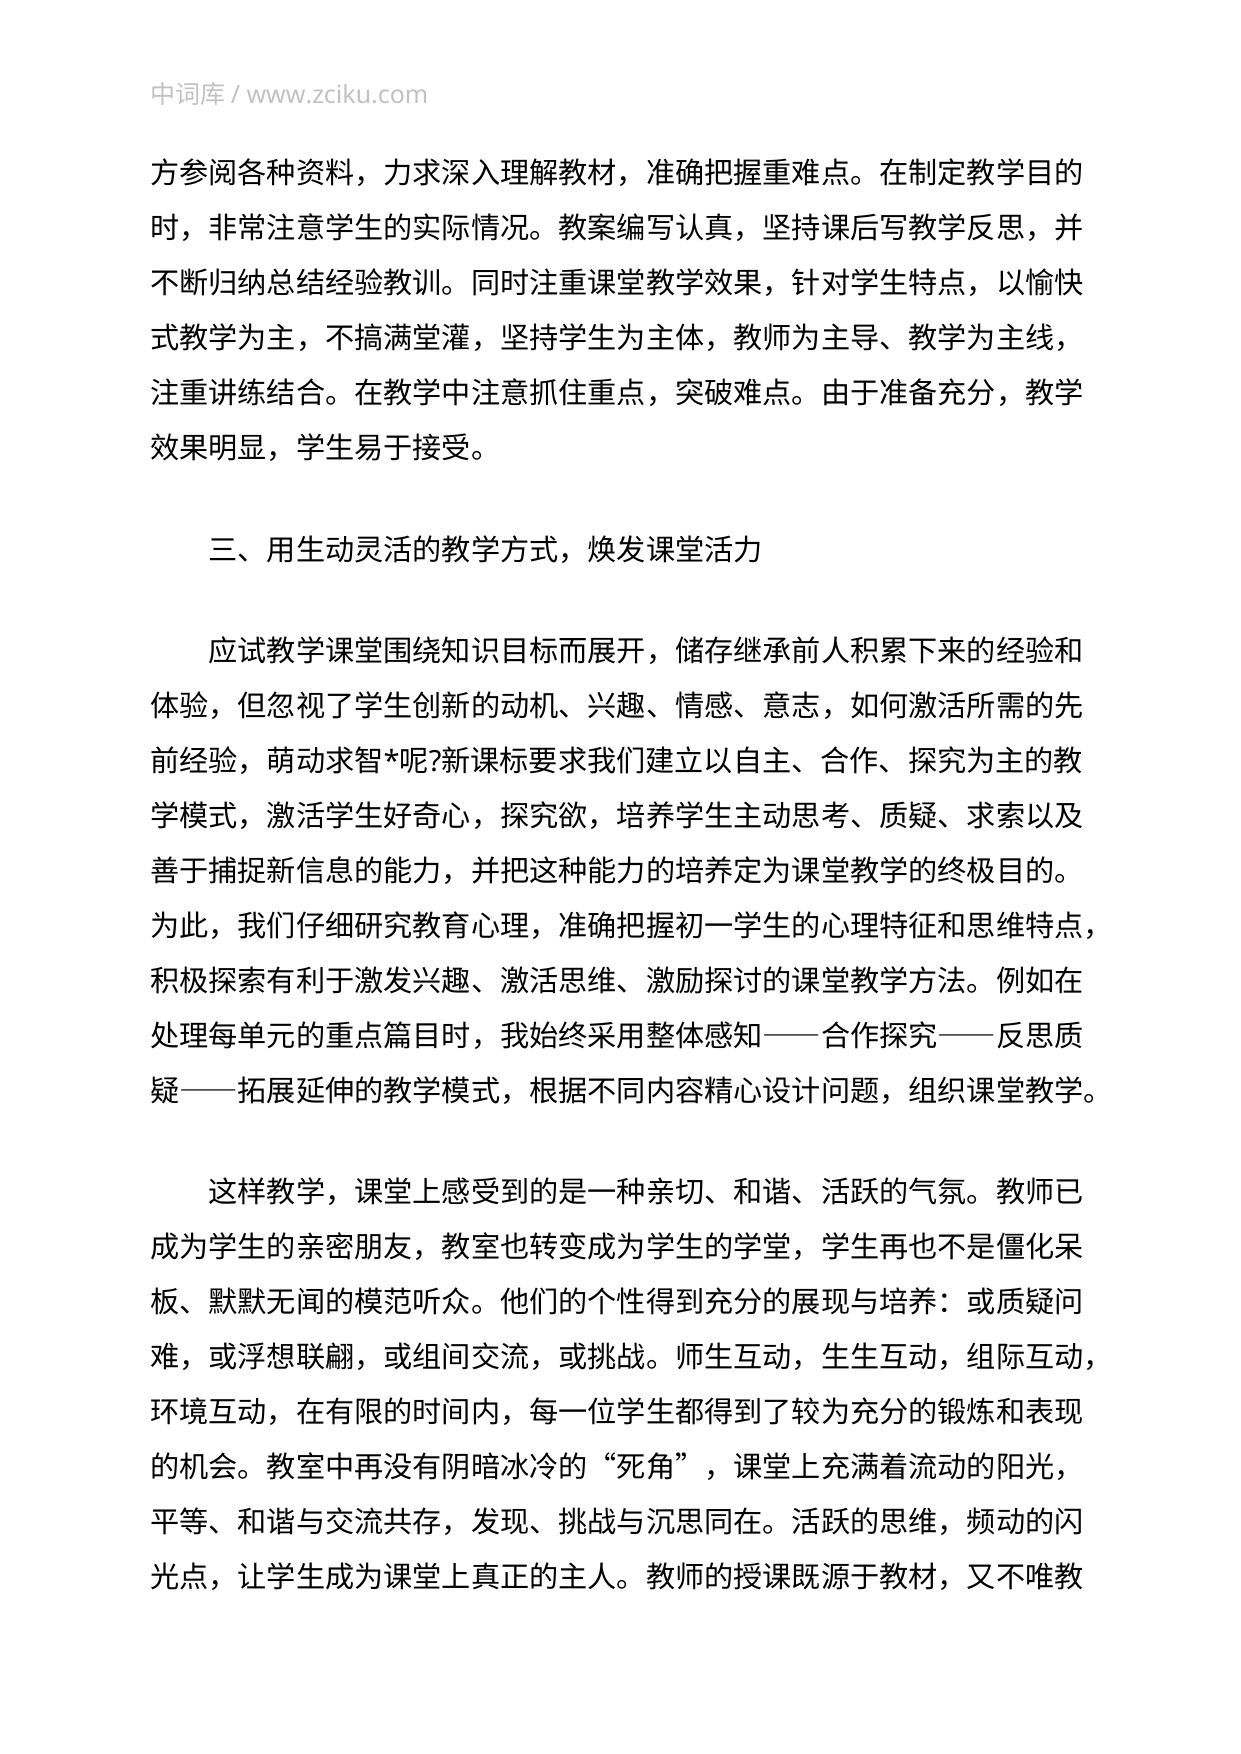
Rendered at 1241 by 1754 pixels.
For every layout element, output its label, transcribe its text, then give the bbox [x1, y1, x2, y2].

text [150, 1169, 1090, 1596]
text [150, 150, 1090, 467]
text 应试教学课堂围绕知识目标而展开，储存继承前人积累下来的经验和体验，但忽视了学生创新的动机、兴趣、情感、意志，如何激活所需的先前经验，萌动求智*呢?新课标要求我们建立以自主、合作、探究为主的教学模式，激活学生好奇心，探究欲，培养学生主动思考、质疑、求索以及善于捕捉新信息的能力，并把这种能力的培养定为课堂教学的终极目的。为此，我们仔细研究教育心理，准确把握初一学生的心理特征和思维特点，积极探索有利于激发兴趣、激活思维、激励探讨的课堂教学方法。例如在处理每单元的重点篇目时，我始终采用整体感知――合作探究――反思质疑――拓展延伸的教学模式，根据不同内容精心设计问题，组织课堂教学。 [150, 628, 1090, 1109]
text 三、用生动灵活的教学方式，焕发课堂活力 [150, 526, 1090, 568]
